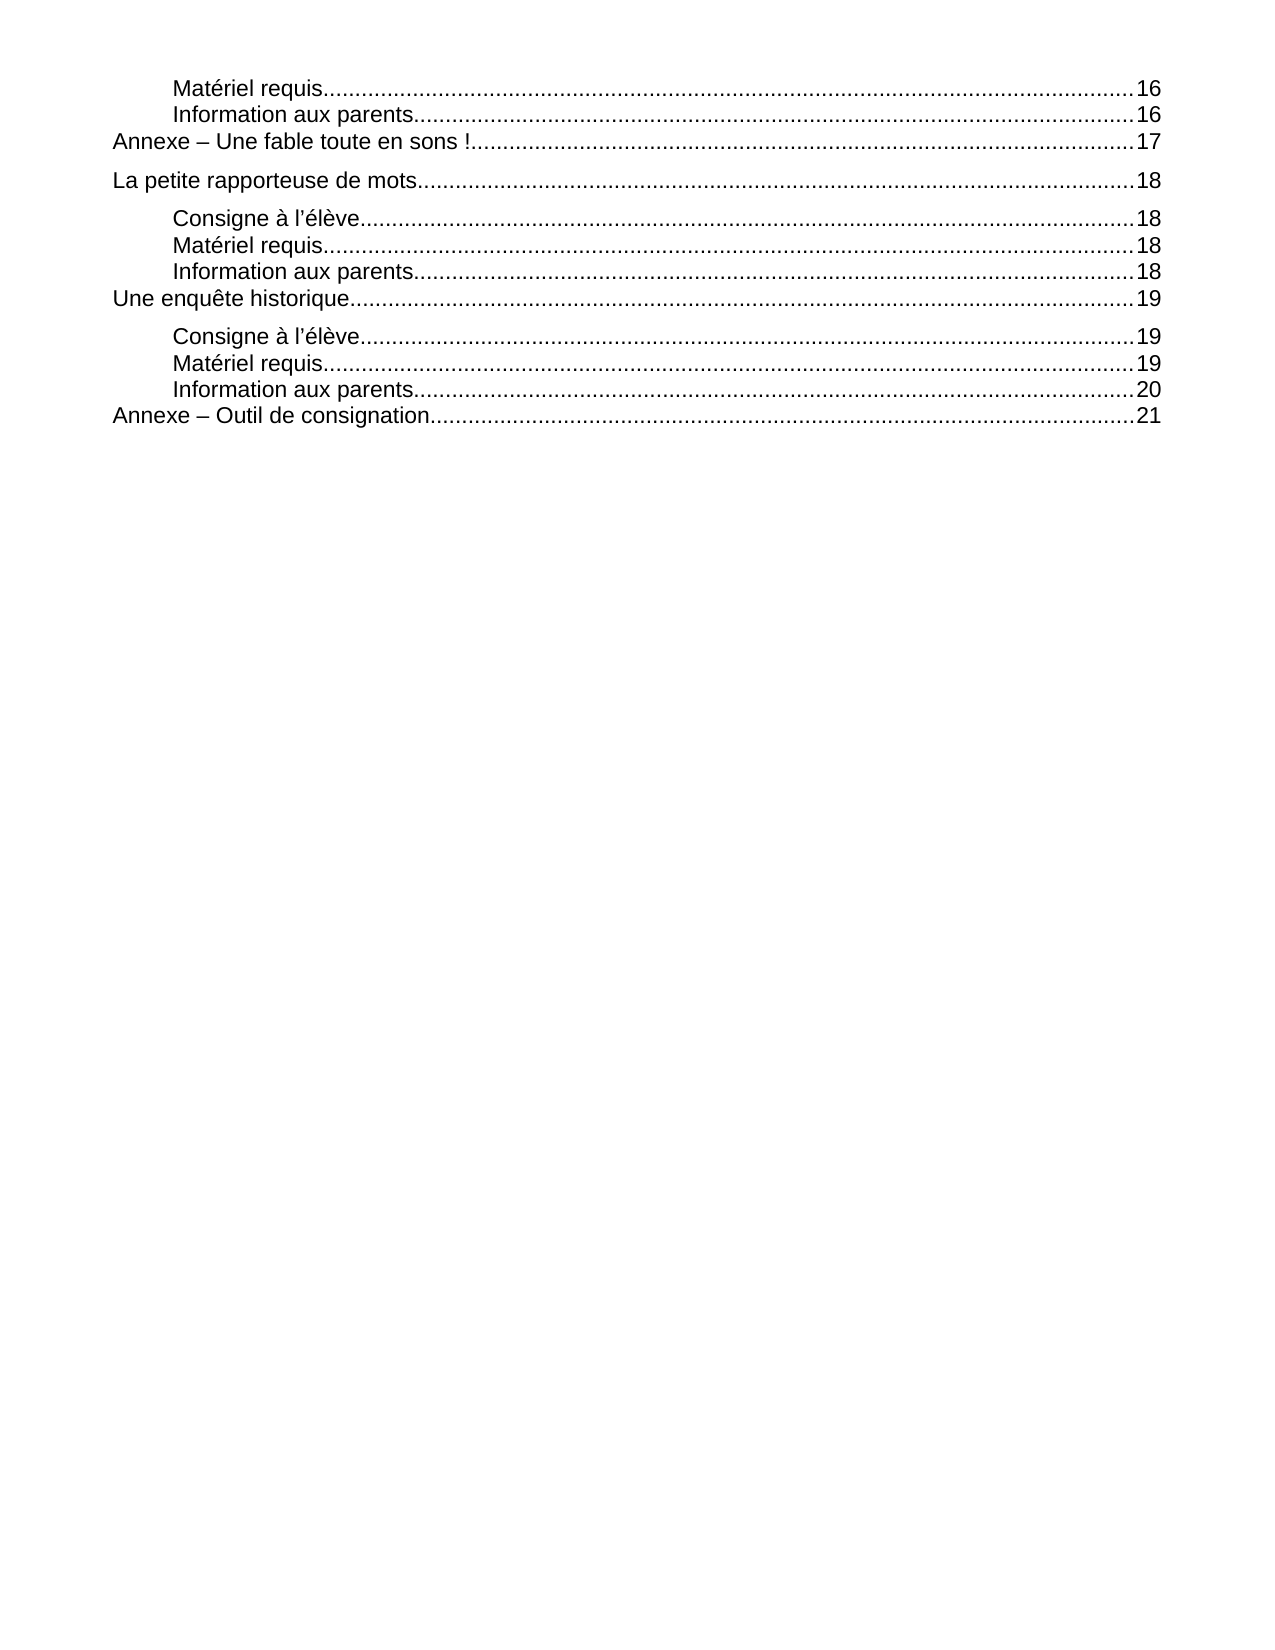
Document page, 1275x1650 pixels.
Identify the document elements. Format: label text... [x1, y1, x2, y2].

text Information aux parents 20 [172, 376, 1162, 402]
text Annexe – Outil de consignation 21 [112, 402, 1162, 429]
text Consigne à l’élève 19 [172, 323, 1162, 350]
text La petite rapporteuse de mots 18 [112, 167, 1162, 193]
text Matériel requis 18 [172, 232, 1162, 258]
text Consigne à l’élève 18 [172, 205, 1162, 232]
text Matériel requis 16 [172, 75, 1162, 101]
text Information aux parents 18 [172, 258, 1162, 284]
text Information aux parents 16 [172, 101, 1162, 128]
text Annexe – Une fable toute en sons ! 17 [112, 128, 1162, 154]
text Une enquête historique 19 [112, 284, 1162, 311]
text Matériel requis 19 [172, 350, 1162, 376]
